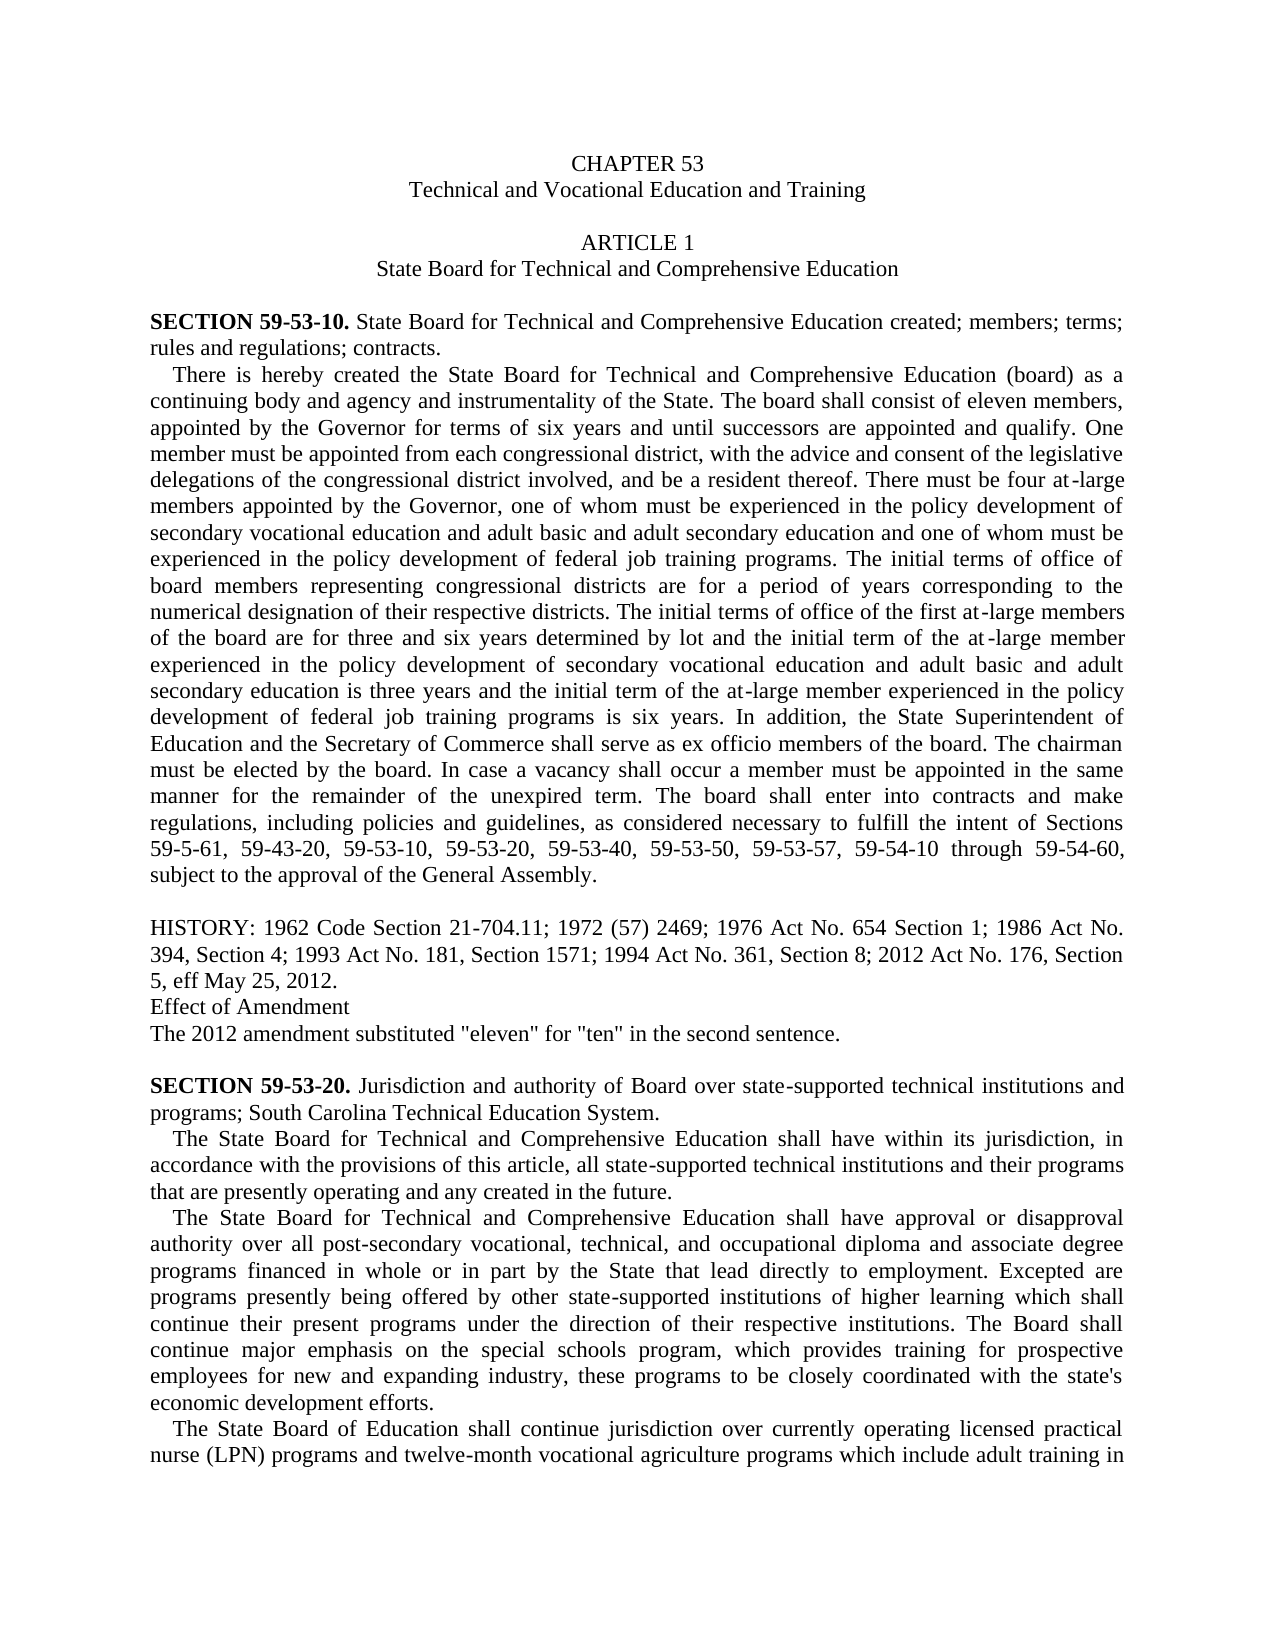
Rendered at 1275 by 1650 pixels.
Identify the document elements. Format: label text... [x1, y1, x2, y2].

text The State Board for Technical and Comprehensive Education shall have within its jurisdiction, in accordance with the provisions of this article, all state-supported technical institutions and their programs that are presently operating and any created in the future. [150, 1125, 1125, 1204]
text There is hereby created the State Board for Technical and Comprehensive Education (board) as a continuing body and agency and instrumentality of the State. The board shall consist of eleven members, appointed by the Governor for terms of six years and until successors are appointed and qualify. One member must be appointed from each congressional district, with the advice and consent of the legislative delegations of the congressional district involved, and be a resident thereof. There must be four at-large members appointed by the Governor, one of whom must be experienced in the policy development of secondary vocational education and adult basic and adult secondary education and one of whom must be experienced in the policy development of federal job training programs. The initial terms of office of board members representing congressional districts are for a period of years corresponding to the numerical designation of their respective districts. The initial terms of office of the first at-large members of the board are for three and six years determined by lot and the initial term of the at-large member experienced in the policy development of secondary vocational education and adult basic and adult secondary education is three years and the initial term of the at-large member experienced in the policy development of federal job training programs is six years. In addition, the State Superintendent of Education and the Secretary of Commerce shall serve as ex officio members of the board. The chairman must be elected by the board. In case a vacancy shall occur a member must be appointed in the same manner for the remainder of the unexpired term. The board shall enter into contracts and make regulations, including policies and guidelines, as considered necessary to fulfill the intent of Sections 59-5-61, 59-43-20, 59-53-10, 59-53-20, 59-53-40, 59-53-50, 59-53-57, 59-54-10 through 59-54-60, subject to the approval of the General Assembly. [150, 361, 1125, 888]
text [150, 1415, 1125, 1468]
text Technical and Vocational Education and Training [150, 176, 1125, 203]
text CHAPTER 53 [150, 150, 1125, 176]
text ARTICLE 1 [150, 229, 1125, 255]
text SECTION 59-53-20. Jurisdiction and authority of Board over state-supported technical institutions and programs; South Carolina Technical Education System. [150, 1072, 1125, 1125]
text The State Board for Technical and Comprehensive Education shall have approval or disapproval authority over all post-secondary vocational, technical, and occupational diploma and associate degree programs financed in whole or in part by the State that lead directly to employment. Excepted are programs presently being offered by other state-supported institutions of higher learning which shall continue their present programs under the direction of their respective institutions. The Board shall continue major emphasis on the special schools program, which provides training for prospective employees for new and expanding industry, these programs to be closely coordinated with the state's economic development efforts. [150, 1204, 1125, 1415]
text SECTION 59-53-10. State Board for Technical and Comprehensive Education created; members; terms; rules and regulations; contracts. [150, 308, 1125, 361]
text Effect of Amendment [150, 993, 1125, 1020]
text The 2012 amendment substituted "eleven" for "ten" in the second sentence. [150, 1020, 1125, 1046]
text State Board for Technical and Comprehensive Education [150, 255, 1125, 282]
text HISTORY: 1962 Code Section 21-704.11; 1972 (57) 2469; 1976 Act No. 654 Section 1; 1986 Act No. 394, Section 4; 1993 Act No. 181, Section 1571; 1994 Act No. 361, Section 8; 2012 Act No. 176, Section 5, eff May 25, 2012. [150, 914, 1125, 993]
